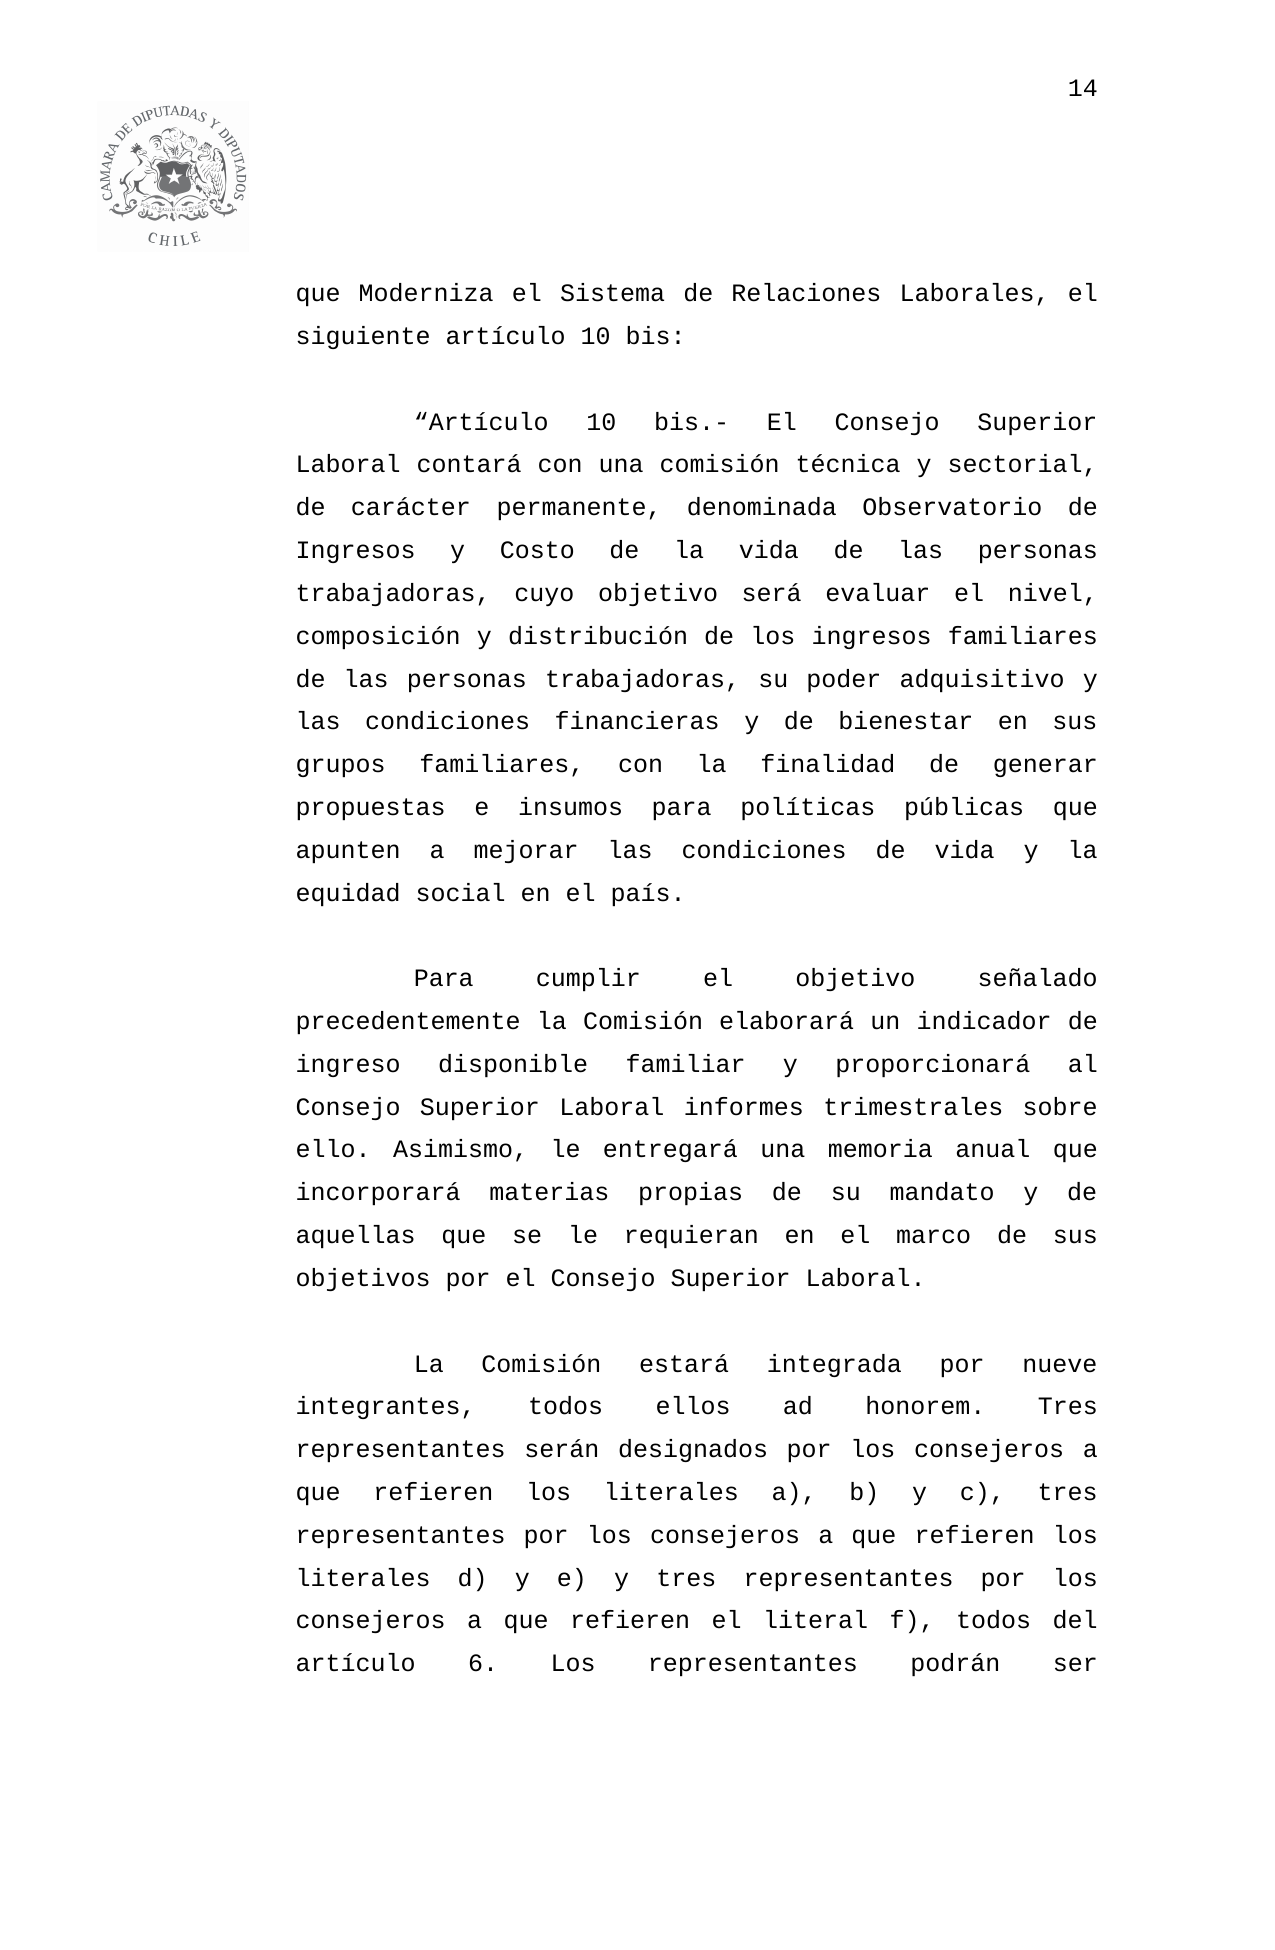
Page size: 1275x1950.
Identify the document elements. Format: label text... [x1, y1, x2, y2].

picture [97, 101, 249, 252]
text Para cumplir el objetivo señalado precedentemente la Comisión elaborará un indicador de ingreso disponible familiar y proporcionará al Consejo Superior Laboral informes trimestrales sobre ello. Asimismo, le entregará una memoria anual que incorporará materias propias de su mandato y de aquellas que se le requieran en el marco de sus objetivos por el Consejo Superior Laboral. [295, 966, 1098, 1294]
text Artículo 12.- Agrégase en la ley N° 20.940, que Moderniza el Sistema de Relaciones Laborales, el siguiente artículo 10 bis: [295, 281, 1098, 352]
text “Artículo 10 bis.- El Consejo Superior Laboral contará con una comisión técnica y sectorial, de carácter permanente, denominada Observatorio de Ingresos y Costo de la vida de las personas trabajadoras, cuyo objetivo será evaluar el nivel, composición y distribución de los ingresos familiares de las personas trabajadoras, su poder adquisitivo y las condiciones financieras y de bienestar en sus grupos familiares, con la finalidad de generar propuestas e insumos para políticas públicas que apunten a mejorar las condiciones de vida y la equidad social en el país. [295, 409, 1098, 908]
